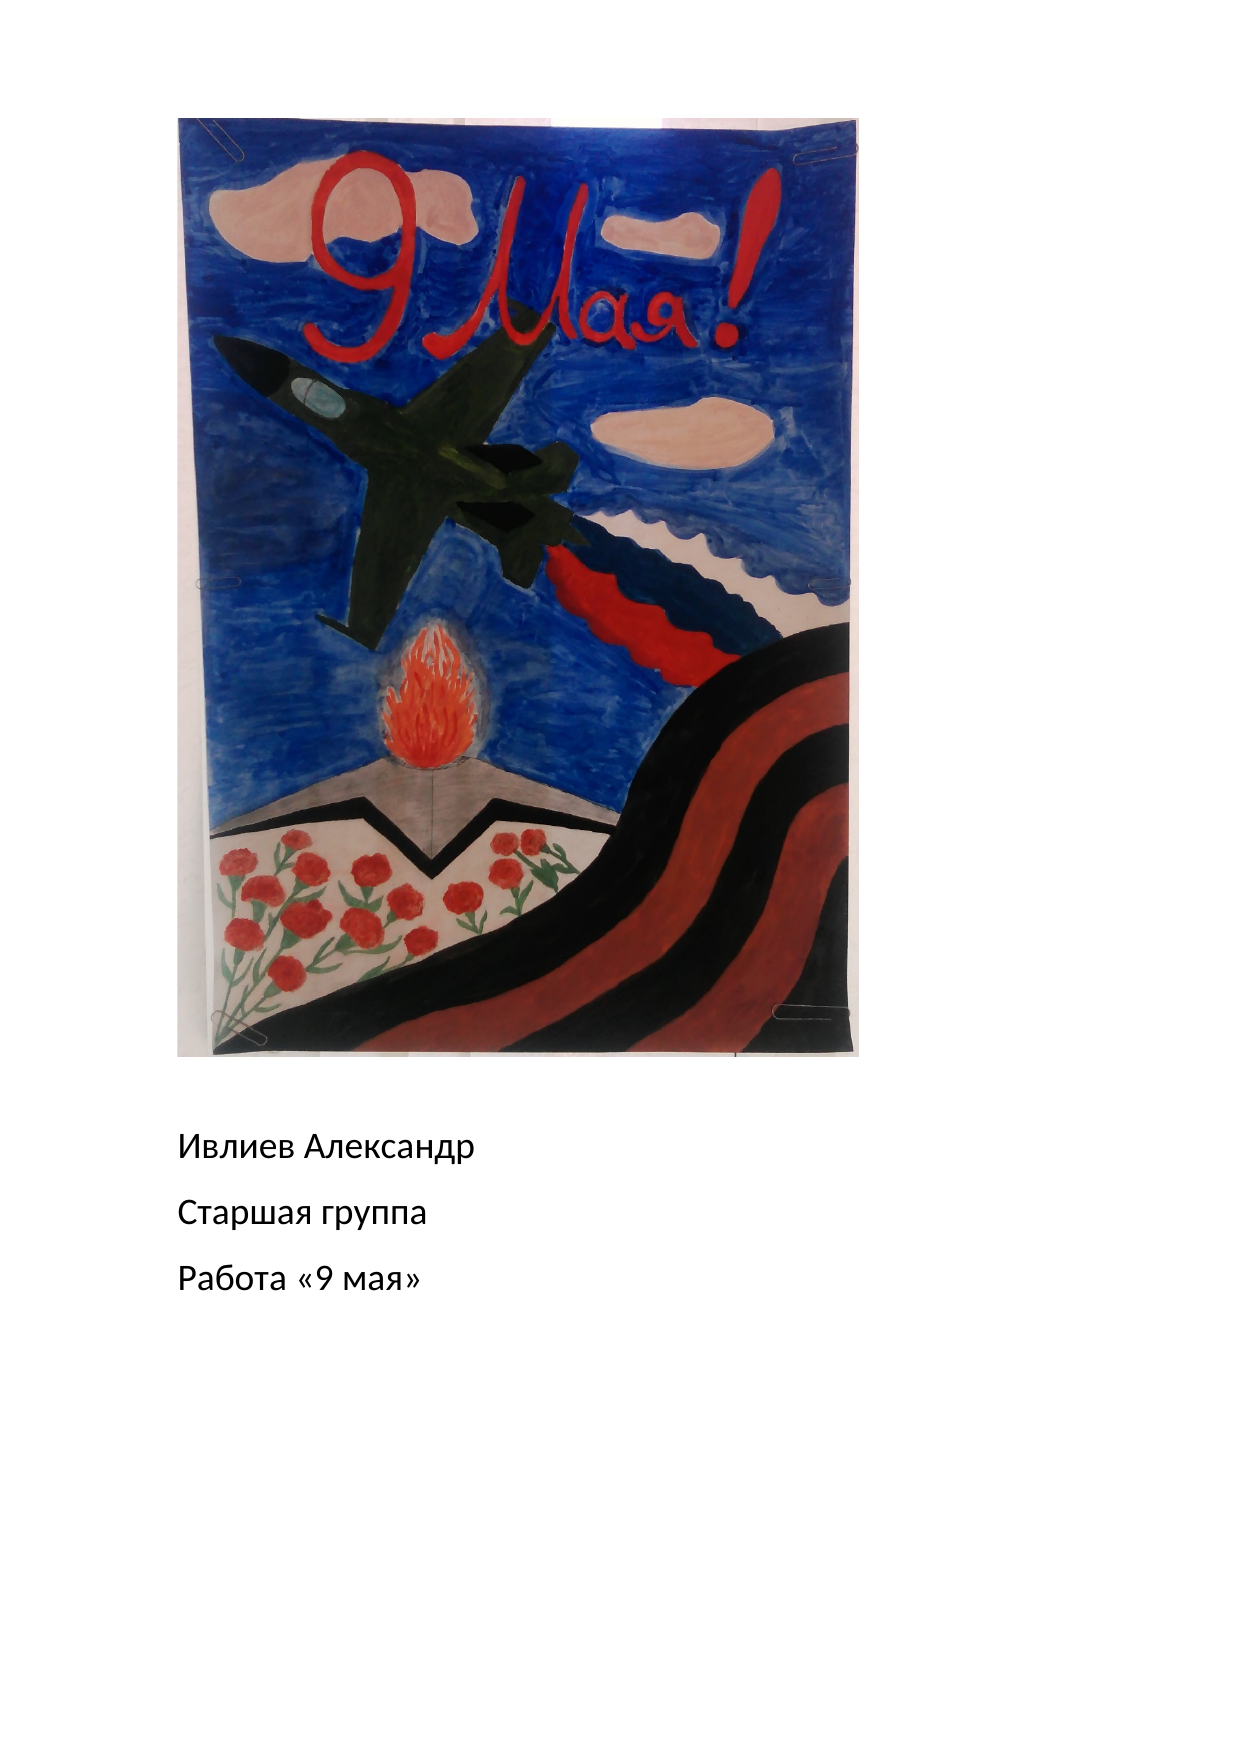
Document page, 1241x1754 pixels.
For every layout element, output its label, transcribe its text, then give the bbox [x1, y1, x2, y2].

text Работа «9 мая» [177, 1254, 1152, 1300]
text Ивлиев Александр [177, 1122, 1152, 1168]
text Старшая группа [177, 1188, 1152, 1234]
picture [177, 118, 859, 1057]
